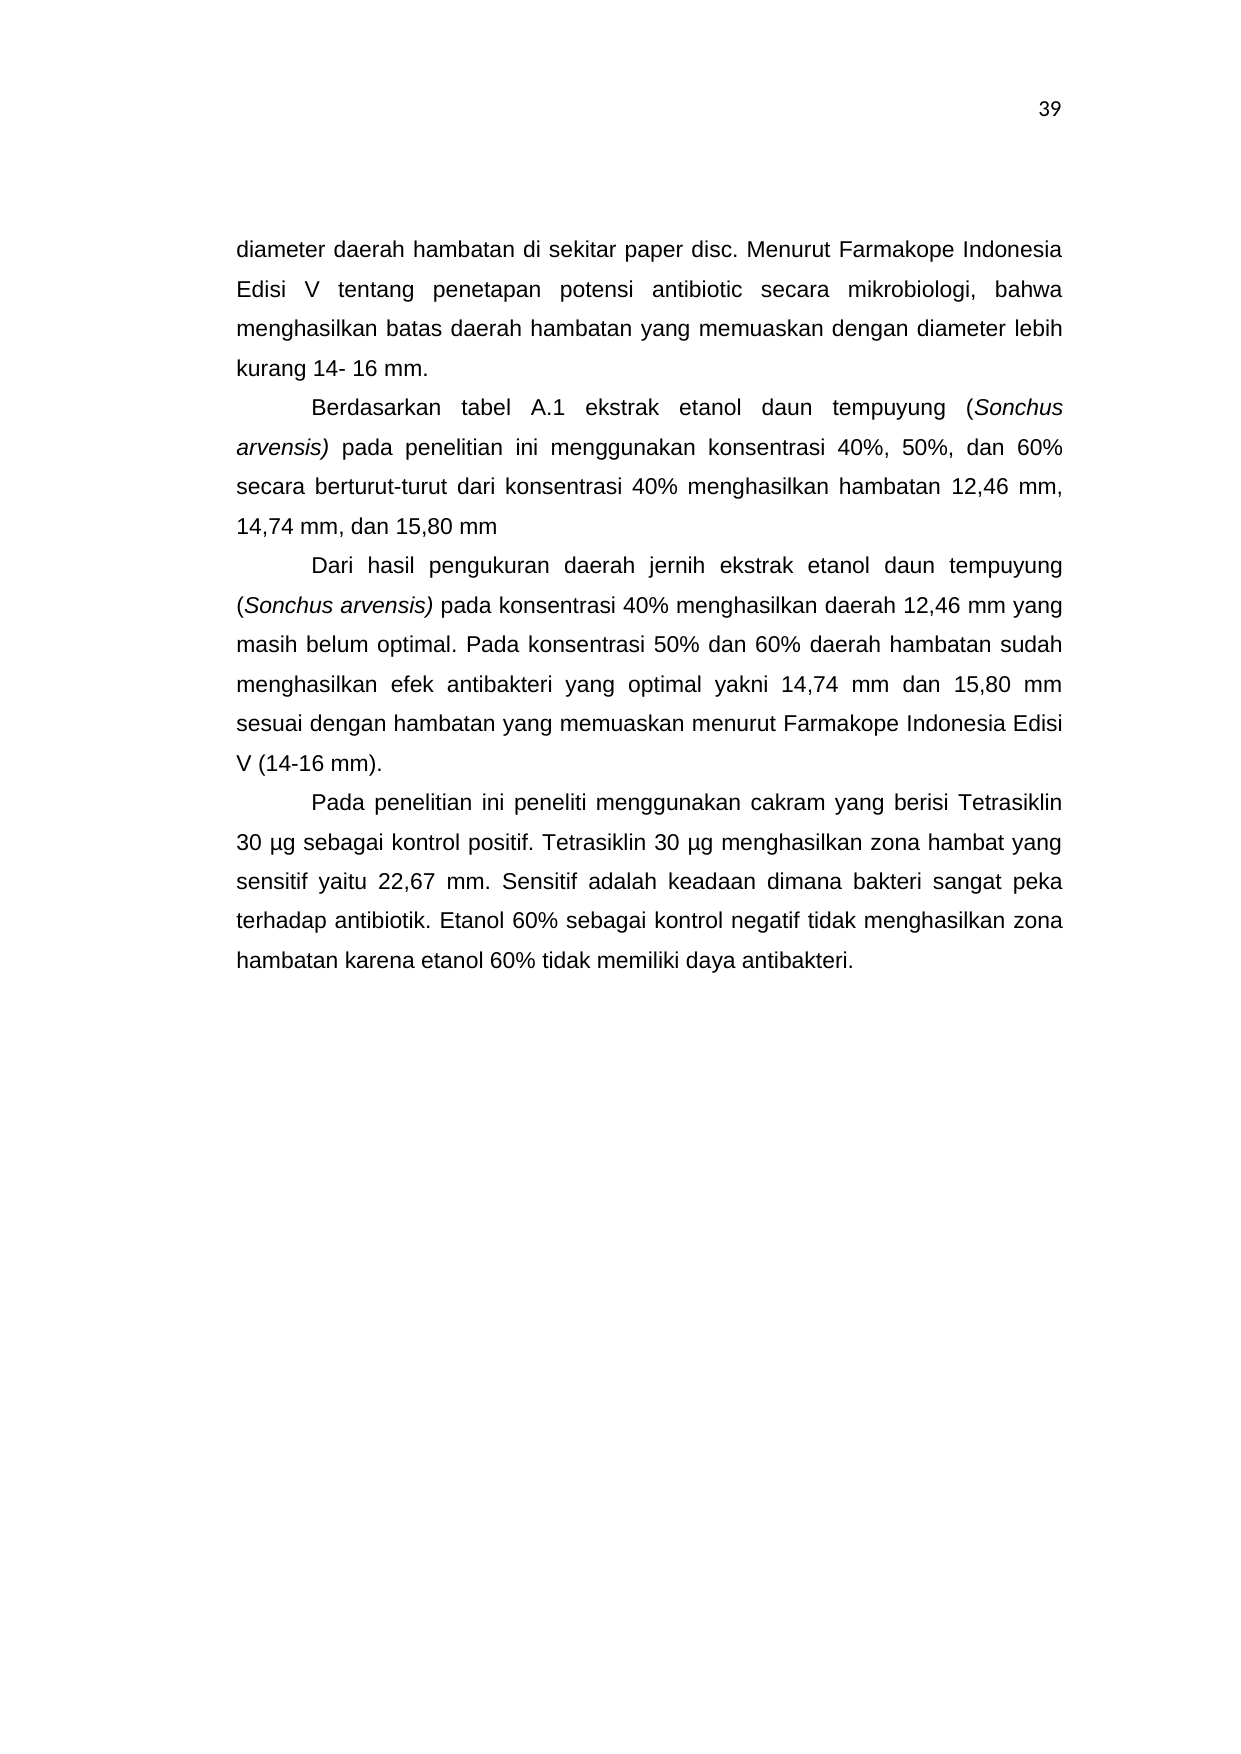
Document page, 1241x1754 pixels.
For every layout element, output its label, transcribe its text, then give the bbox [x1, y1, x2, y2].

text Dari hasil pengukuran daerah jernih ekstrak etanol daun tempuyung (Sonchus arvensis) pada konsentrasi 40% menghasilkan daerah 12,46 mm yang masih belum optimal. Pada konsentrasi 50% dan 60% daerah hambatan sudah menghasilkan efek antibakteri yang optimal yakni 14,74 mm dan 15,80 mm sesuai dengan hambatan yang memuaskan menurut Farmakope Indonesia Edisi V (14-16 mm). [236, 552, 1063, 776]
text Berdasarkan tabel A.1 ekstrak etanol daun tempuyung (Sonchus arvensis) pada penelitian ini menggunakan konsentrasi 40%, 50%, dan 60% secara berturut-turut dari konsentrasi 40% menghasilkan hambatan 12,46 mm, 14,74 mm, dan 15,80 mm [236, 394, 1063, 539]
text Pada penelitian ini peneliti menggunakan cakram yang berisi Tetrasiklin 30 µg sebagai kontrol positif. Tetrasiklin 30 µg menghasilkan zona hambat yang sensitif yaitu 22,67 mm. Sensitif adalah keadaan dimana bakteri sangat peka terhadap antibiotik. Etanol 60% sebagai kontrol negatif tidak menghasilkan zona hambatan karena etanol 60% tidak memiliki daya antibakteri. [236, 789, 1063, 973]
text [236, 236, 1063, 381]
